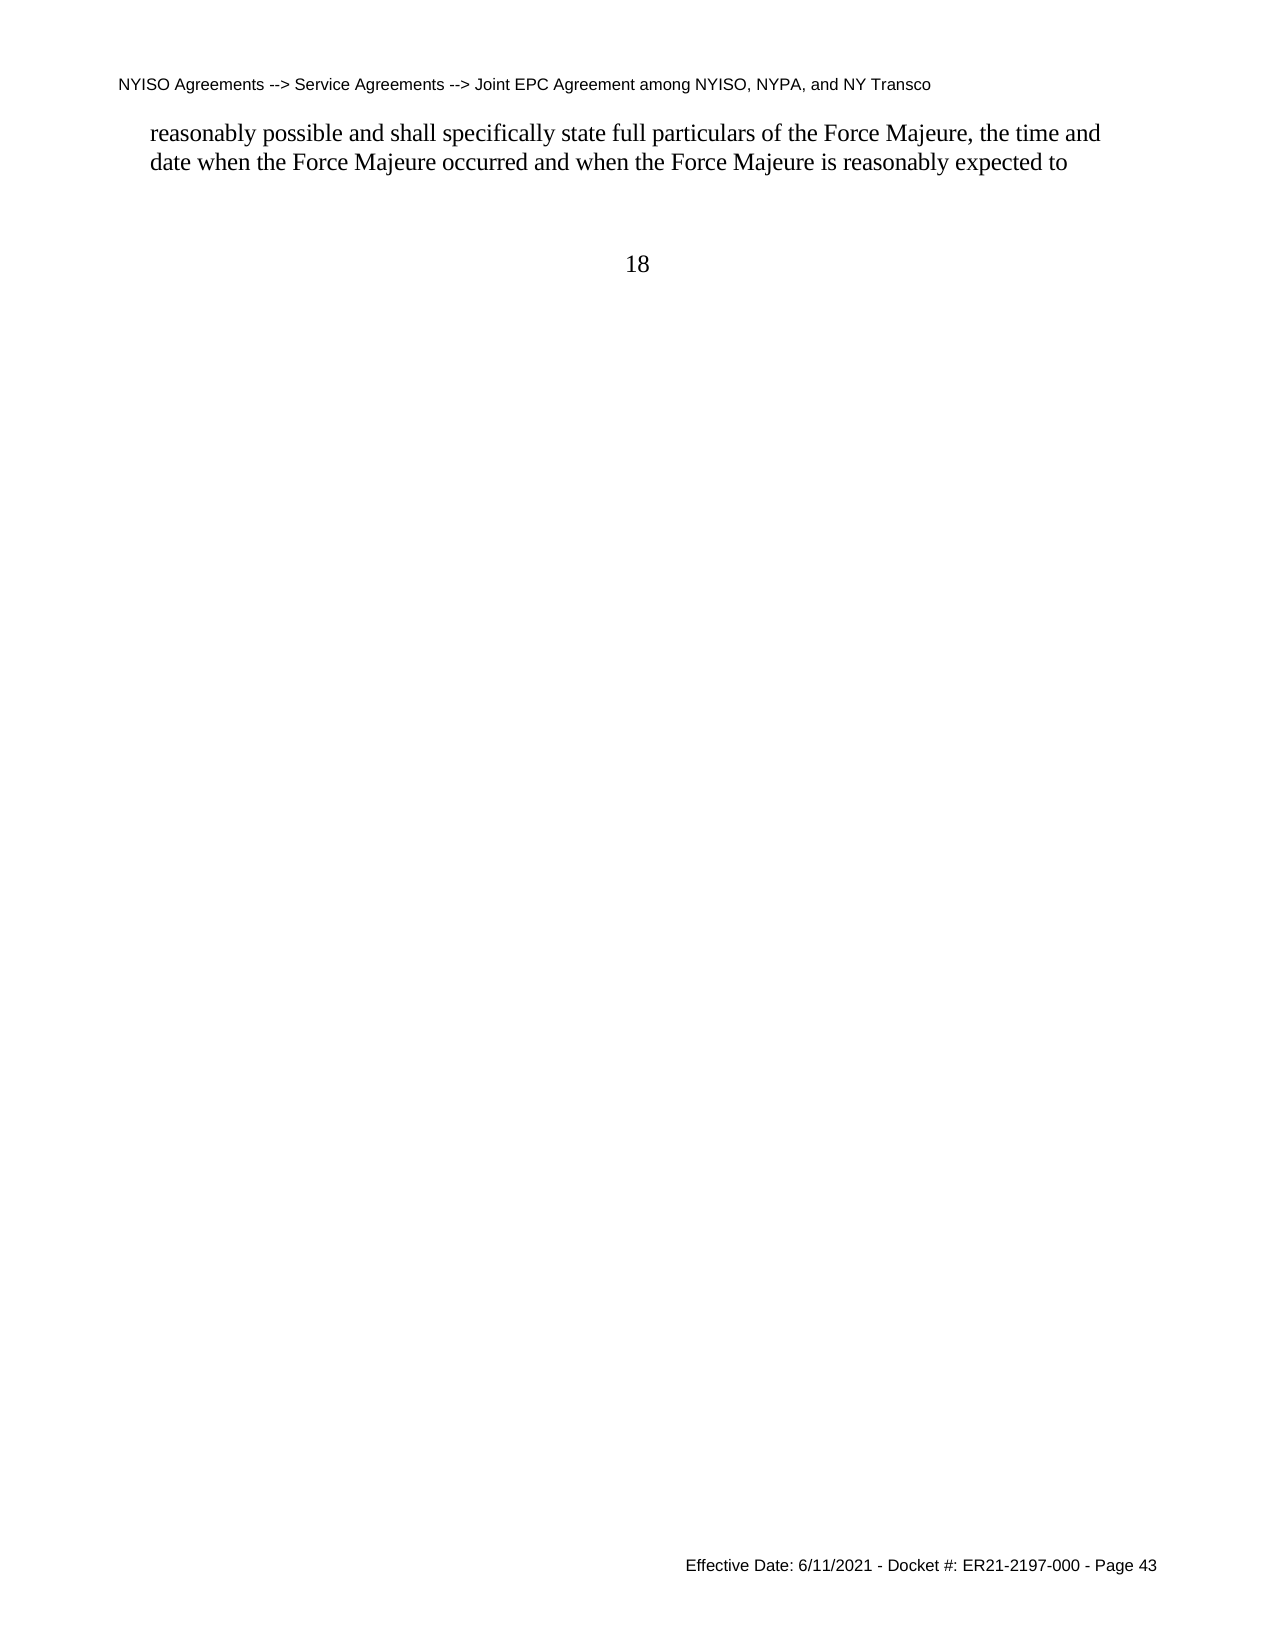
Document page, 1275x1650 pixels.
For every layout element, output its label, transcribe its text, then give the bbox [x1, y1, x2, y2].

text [150, 119, 1144, 176]
text 18 [625, 249, 1275, 278]
